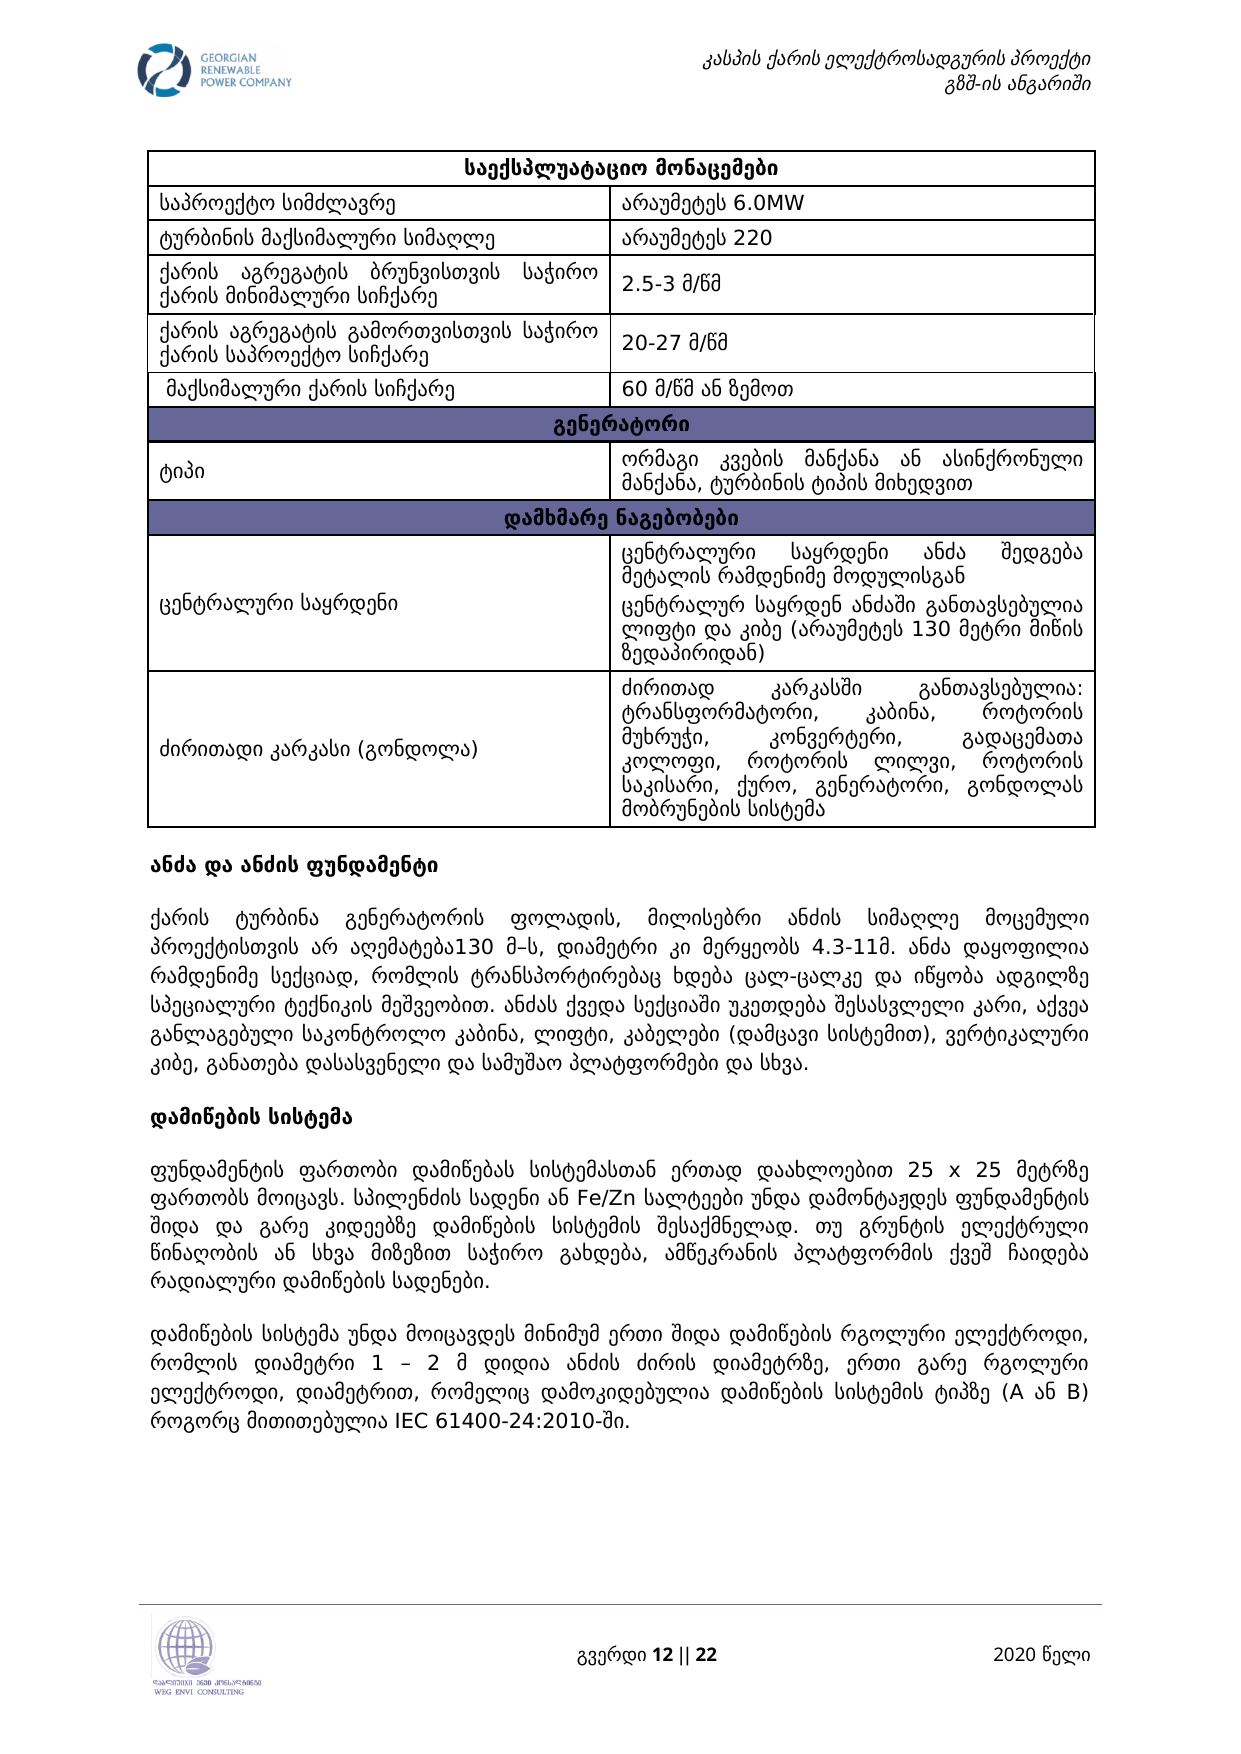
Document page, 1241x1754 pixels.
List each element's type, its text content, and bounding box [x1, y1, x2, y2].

table_cell საპროექტო სიმძლავრე [149, 187, 609, 219]
table_cell საექსპლუატაციო მონაცემები [149, 152, 1094, 185]
table_cell 2.5-3 მ/წმ [611, 256, 1094, 313]
subtitle დამიწების სისტემა [150, 1105, 1090, 1129]
text ფუნდამენტის ფართობი დამიწებას სისტემასთან ერთად დაახლოებით 25 x 25 მეტრზე ფართობს მოიცავს. სპილენძის სადენი ან Fe/Zn სალტეები უნდა დამონტაჟდეს ფუნდამენტის შიდა და გარე კიდეებზე დამიწების სისტემის შესაქმნელად. თუ გრუნტის ელექტრული წინაღობის ან სხვა მიზეზით საჭირო გახდება, ამწეკრანის პლატფორმის ქვეშ ჩაიდება რადიალური დამიწების სადენები. [150, 1158, 1090, 1293]
table_cell ორმაგი კვების მანქანა ან ასინქრონული მანქანა, ტურბინის ტიპის მიხედვით [611, 443, 1094, 499]
text ქარის ტურბინა გენერატორის ფოლადის, მილისებრი ანძის სიმაღლე მოცემული პროექტისთვის არ აღემატება130 მ–ს, დიამეტრი კი მერყეობს 4.3-11მ. ანძა დაყოფილია რამდენიმე სექციად, რომლის ტრანსპორტირებაც ხდება ცალ-ცალკე და იწყობა ადგილზე სპეციალური ტექნიკის მეშვეობით. ანძას ქვედა სექციაში უკეთდება შესასვლელი კარი, აქვეა განლაგებული საკონტროლო კაბინა, ლიფტი, კაბელები (დამცავი სისტემით), ვერტიკალური კიბე, განათება დასასვენელი და სამუშაო პლატფორმები და სხვა. [150, 906, 1090, 1075]
text დამიწების სისტემა უნდა მოიცავდეს მინიმუმ ერთი შიდა დამიწების რგოლური ელექტროდი, რომლის დიამეტრი 1 – 2 მ დიდია ანძის ძირის დიამეტრზე, ერთი გარე რგოლური ელექტროდი, დიამეტრით, რომელიც დამოკიდებულია დამიწების სისტემის ტიპზე (A ან B) როგორც მითითებულია IEC 61400-24:2010-ში. [150, 1322, 1090, 1433]
table_cell ქარის აგრეგატის ბრუნვისთვის საჭირო ქარის მინიმალური სიჩქარე [149, 256, 609, 313]
picture [122, 34, 303, 106]
table_cell 20-27 მ/წმ [611, 313, 1094, 372]
table_cell არაუმეტეს 220 [611, 221, 1094, 254]
table_cell ქარის აგრეგატის გამორთვისთვის საჭირო ქარის საპროექტო სიჩქარე [148, 315, 610, 372]
table_cell 60 მ/წმ ან ზემოთ [611, 372, 1094, 406]
table_cell ძირითად კარკასში განთავსებულია: ტრანსფორმატორი, კაბინა, როტორის მუხრუჭი, კონვერტერი, გადაცემათა კოლოფი, როტორის ლილვი, როტორის საკისარი, ქურო, გენერატორი, გონდოლას მობრუნების სისტემა [611, 672, 1094, 826]
table_cell დამხმარე ნაგებობები [149, 501, 1094, 534]
table_cell არაუმეტეს 6.0MW [611, 187, 1094, 219]
picture [150, 1613, 276, 1701]
table_cell გენერატორი [149, 408, 1094, 440]
table_cell ტიპი [149, 443, 609, 499]
subtitle ანძა და ანძის ფუნდამენტი [150, 853, 1090, 877]
table_cell ცენტრალური საყრდენი [149, 536, 609, 670]
table_cell ტურბინის მაქსიმალური სიმაღლე [149, 221, 609, 254]
table_cell ძირითადი კარკასი (გონდოლა) [149, 672, 609, 826]
table_cell ცენტრალური საყრდენი ანძა შედგება მეტალის რამდენიმე მოდულისგან ცენტრალურ საყრდენ ანძაში განთავსებულია ლიფტი და კიბე (არაუმეტეს 130 მეტრი მიწის ზედაპირიდან) [611, 536, 1094, 670]
table_cell მაქსიმალური ქარის სიჩქარე [149, 373, 609, 406]
